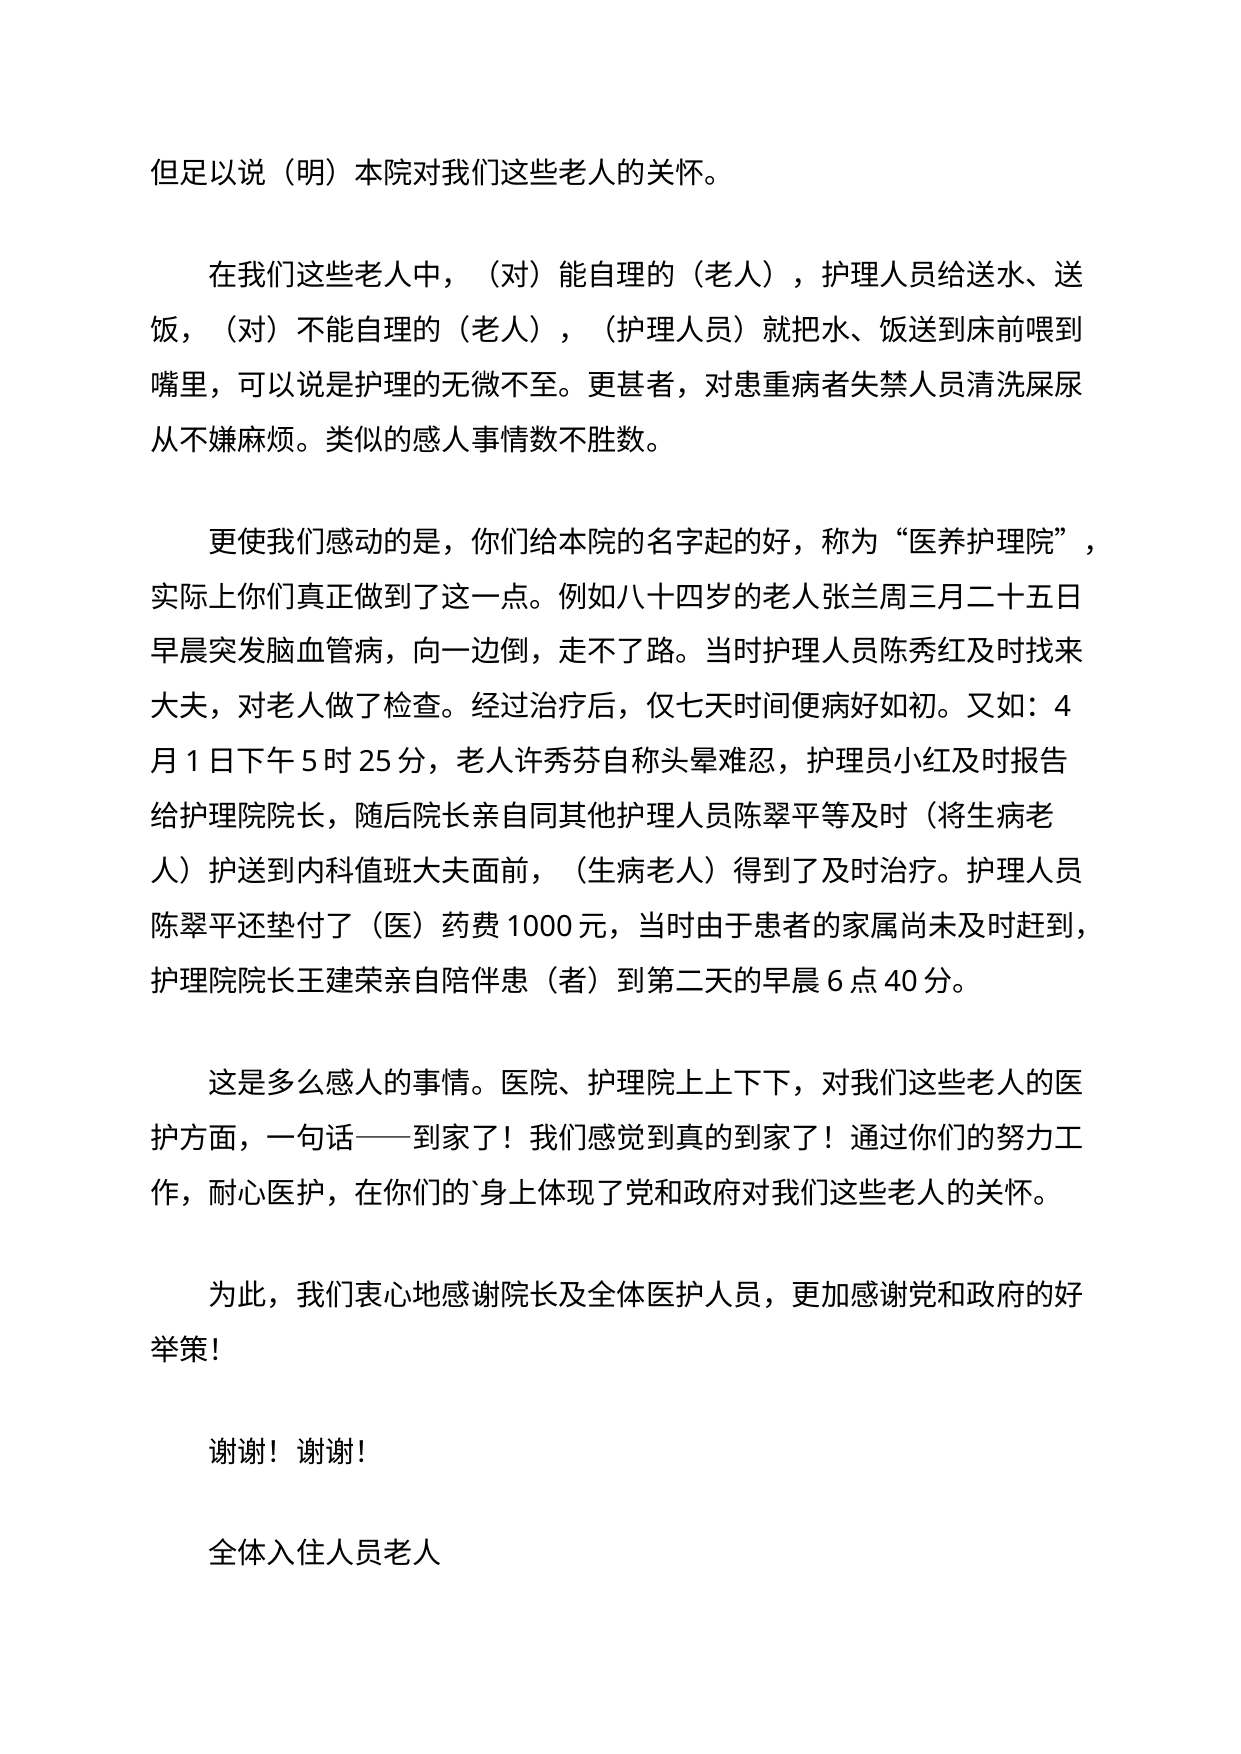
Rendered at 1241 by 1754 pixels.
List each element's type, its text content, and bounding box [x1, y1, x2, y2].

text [150, 150, 1090, 192]
text 为此，我们衷心地感谢院长及全体医护人员，更加感谢党和政府的好举策！ [150, 1271, 1090, 1369]
text 在我们这些老人中，（对）能自理的（老人），护理人员给送水、送饭，（对）不能自理的（老人），（护理人员）就把水、饭送到床前喂到嘴里，可以说是护理的无微不至。更甚者，对患重病者失禁人员清洗屎尿从不嫌麻烦。类似的感人事情数不胜数。 [150, 252, 1090, 459]
text 谢谢！谢谢！ [150, 1428, 1090, 1470]
text 全体入住人员老人 [150, 1530, 1090, 1572]
text 更使我们感动的是，你们给本院的名字起的好，称为“医养护理院”，实际上你们真正做到了这一点。例如八十四岁的老人张兰周三月二十五日早晨突发脑血管病，向一边倒，走不了路。当时护理人员陈秀红及时找来大夫，对老人做了检查。经过治疗后，仅七天时间便病好如初。又如：4月1日下午5时25分，老人许秀芬自称头晕难忍，护理员小红及时报告给护理院院长，随后院长亲自同其他护理人员陈翠平等及时（将生病老人）护送到内科值班大夫面前，（生病老人）得到了及时治疗。护理人员陈翠平还垫付了（医）药费1000元，当时由于患者的家属尚未及时赶到，护理院院长王建荣亲自陪伴患（者）到第二天的早晨6点40分。 [150, 518, 1090, 1000]
text 这是多么感人的事情。医院、护理院上上下下，对我们这些老人的医护方面，一句话——到家了！我们感觉到真的到家了！通过你们的努力工作，耐心医护，在你们的`身上体现了党和政府对我们这些老人的关怀。 [150, 1060, 1090, 1212]
